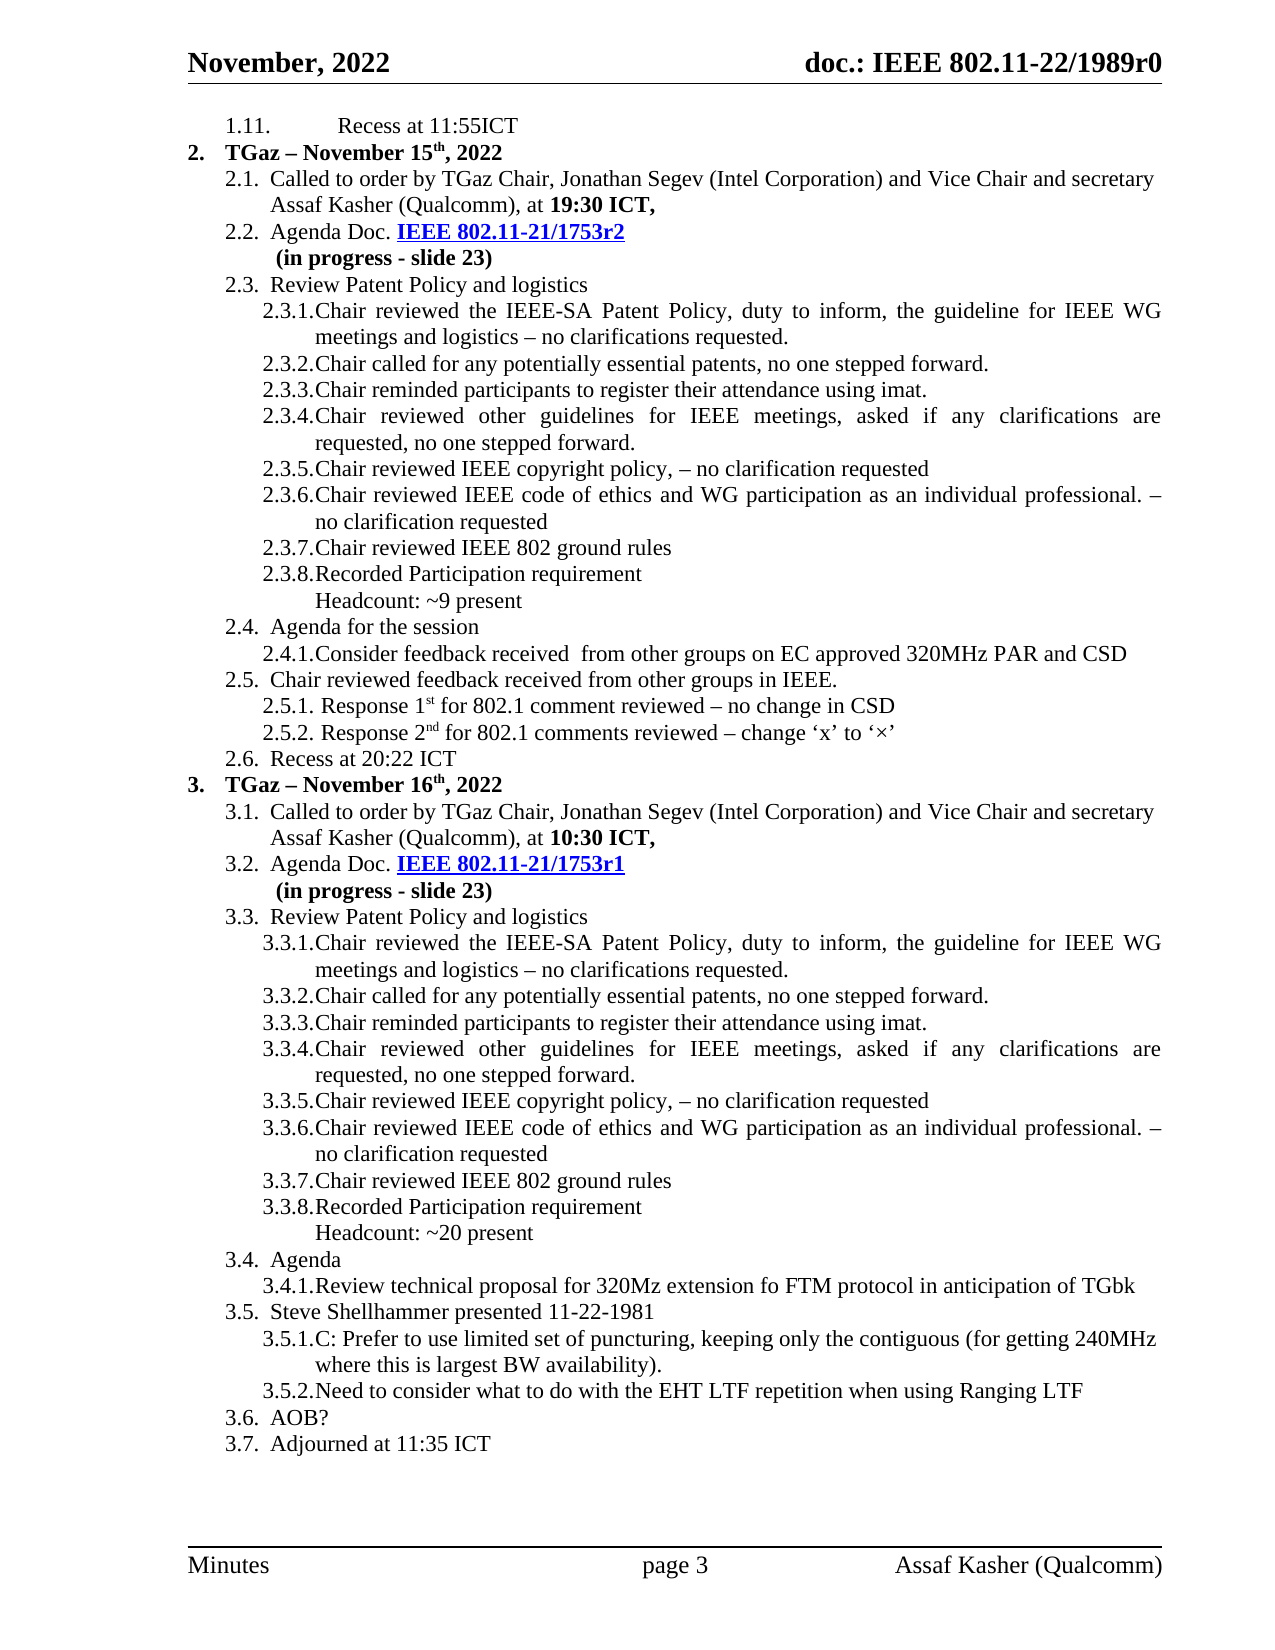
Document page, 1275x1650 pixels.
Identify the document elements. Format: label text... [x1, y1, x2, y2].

list Called to order by TGaz Chair, Jonathan Segev (Intel Corporation) and Vice Chair and secretary Assaf Kasher (Qualcomm), at 19:30 ICT, [225, 165, 1162, 218]
list Chair reviewed IEEE 802 ground rules [262, 1167, 1162, 1193]
list Called to order by TGaz Chair, Jonathan Segev (Intel Corporation) and Vice Chair and secretary Assaf Kasher (Qualcomm), at 10:30 ICT, [225, 798, 1162, 850]
list Review Patent Policy and logistics [225, 271, 1162, 297]
list Review technical proposal for 320Mz extension fo FTM protocol in anticipation of TGbk [262, 1272, 1162, 1298]
list Consider feedback received from other groups on EC approved 320MHz PAR and CSD [262, 639, 1162, 666]
list Agenda [225, 1246, 1162, 1272]
list Chair reviewed other guidelines for IEEE meetings, asked if any clarifications are requested, no one stepped forward. [262, 1035, 1162, 1088]
list Chair reviewed the IEEE-SA Patent Policy, duty to inform, the guideline for IEEE WG meetings and logistics – no clarifications requested. [262, 929, 1162, 982]
list Chair reviewed IEEE copyright policy, – no clarification requested [262, 1088, 1162, 1114]
list Chair reminded participants to register their attendance using imat. [262, 376, 1162, 402]
list Chair reviewed IEEE code of ethics and WG participation as an individual professional. – no clarification requested [262, 481, 1162, 534]
list TGaz – November 15th, 2022 [187, 139, 1162, 165]
list Chair reviewed IEEE copyright policy, – no clarification requested [262, 455, 1162, 481]
list Chair reviewed IEEE code of ethics and WG participation as an individual professional. – no clarification requested [262, 1114, 1162, 1167]
list Chair reviewed the IEEE-SA Patent Policy, duty to inform, the guideline for IEEE WG meetings and logistics – no clarifications requested. [262, 297, 1162, 350]
list Recess at 20:22 ICT [225, 745, 1162, 771]
list AOB? [225, 1404, 1162, 1430]
list Recorded Participation requirement Headcount: ~20 present [262, 1193, 1162, 1246]
list Recess at 11:55ICT [225, 112, 1162, 139]
list Review Patent Policy and logistics [225, 903, 1162, 929]
list Chair reviewed feedback received from other groups in IEEE. [225, 666, 1162, 692]
list C: Prefer to use limited set of puncturing, keeping only the contiguous (for getting 240MHz where this is largest BW availability). [262, 1325, 1162, 1377]
list Need to consider what to do with the EHT LTF repetition when using Ranging LTF [262, 1377, 1162, 1404]
list Chair called for any potentially essential patents, no one stepped forward. [262, 982, 1162, 1008]
list Chair called for any potentially essential patents, no one stepped forward. [262, 350, 1162, 376]
list Chair reminded participants to register their attendance using imat. [262, 1008, 1162, 1035]
list Agenda Doc. IEEE 802.11-21/1753r1 (in progress - slide 23) [225, 850, 1162, 903]
list Chair reviewed IEEE 802 ground rules [262, 534, 1162, 561]
list Chair reviewed other guidelines for IEEE meetings, asked if any clarifications are requested, no one stepped forward. [262, 402, 1162, 455]
list Agenda for the session [225, 613, 1162, 639]
list Response 2nd for 802.1 comments reviewed – change ‘x’ to ‘×’ [262, 719, 1162, 745]
list Agenda Doc. IEEE 802.11-21/1753r2 (in progress - slide 23) [225, 218, 1162, 271]
list Steve Shellhammer presented 11-22-1981 [225, 1298, 1162, 1325]
list Response 1st for 802.1 comment reviewed – no change in CSD [262, 692, 1162, 719]
list Recorded Participation requirement Headcount: ~9 present [262, 561, 1162, 613]
list TGaz – November 16th, 2022 [187, 771, 1162, 798]
list Adjourned at 11:35 ICT [225, 1430, 1162, 1457]
